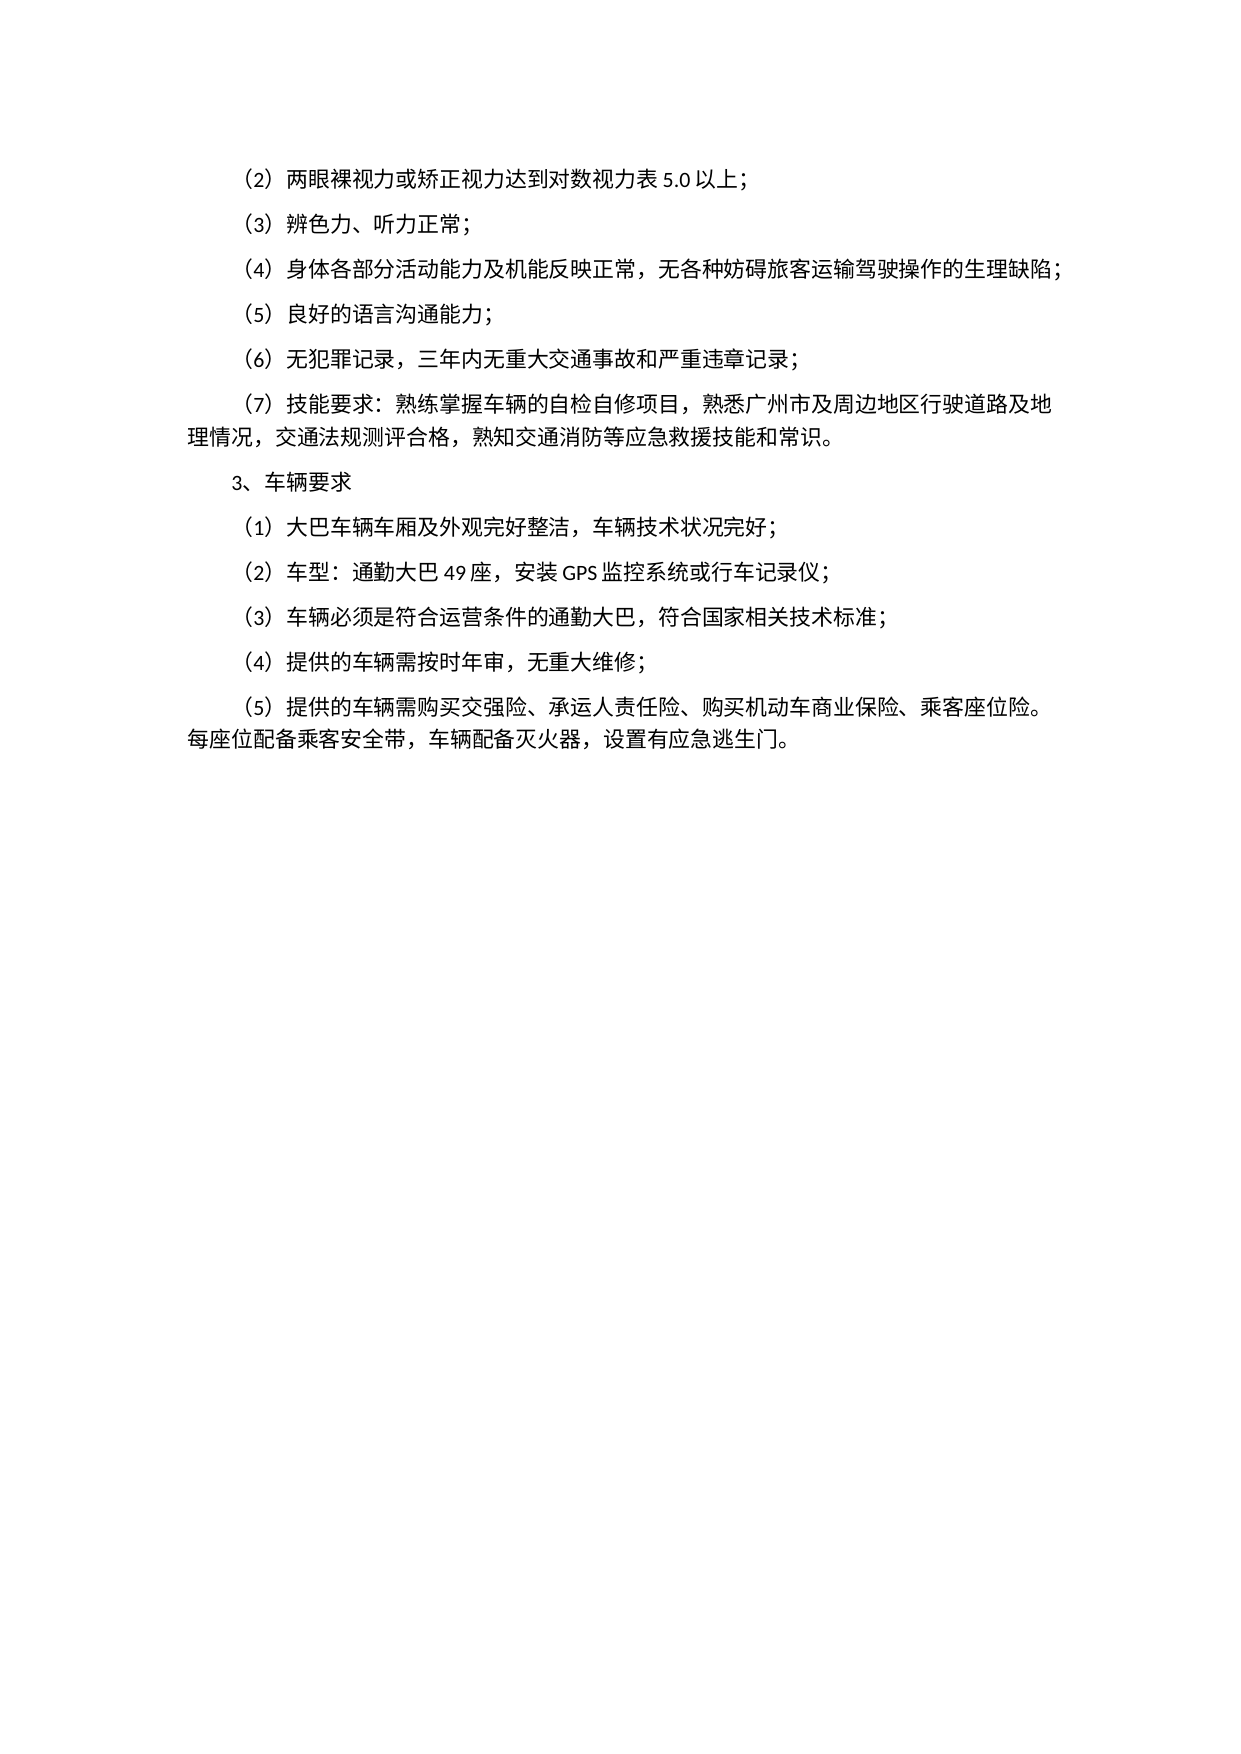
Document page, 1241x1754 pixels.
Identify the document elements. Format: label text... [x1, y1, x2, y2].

text （5）提供的车辆需购买交强险、承运人责任险、购买机动车商业保险、乘客座位险。每座位配备乘客安全带，车辆配备灭火器，设置有应急逃生门。 [187, 689, 1053, 754]
text （5）良好的语言沟通能力； [187, 297, 1053, 329]
text （7）技能要求：熟练掌握车辆的自检自修项目，熟悉广州市及周边地区行驶道路及地理情况，交通法规测评合格，熟知交通消防等应急救援技能和常识。 [187, 387, 1053, 452]
text （2）两眼裸视力或矫正视力达到对数视力表5.0以上； [187, 162, 1053, 194]
text （3）车辆必须是符合运营条件的通勤大巴，符合国家相关技术标准； [187, 599, 1053, 632]
text （4）提供的车辆需按时年审，无重大维修； [187, 644, 1053, 677]
text （6）无犯罪记录，三年内无重大交通事故和严重违章记录； [187, 342, 1053, 374]
text （2）车型：通勤大巴49座，安装GPS监控系统或行车记录仪； [187, 554, 1053, 587]
text （3）辨色力、听力正常； [187, 207, 1053, 239]
text （4）身体各部分活动能力及机能反映正常，无各种妨碍旅客运输驾驶操作的生理缺陷； [187, 252, 1053, 284]
text 3、车辆要求 [187, 464, 1053, 497]
text （1）大巴车辆车厢及外观完好整洁，车辆技术状况完好； [187, 509, 1053, 542]
